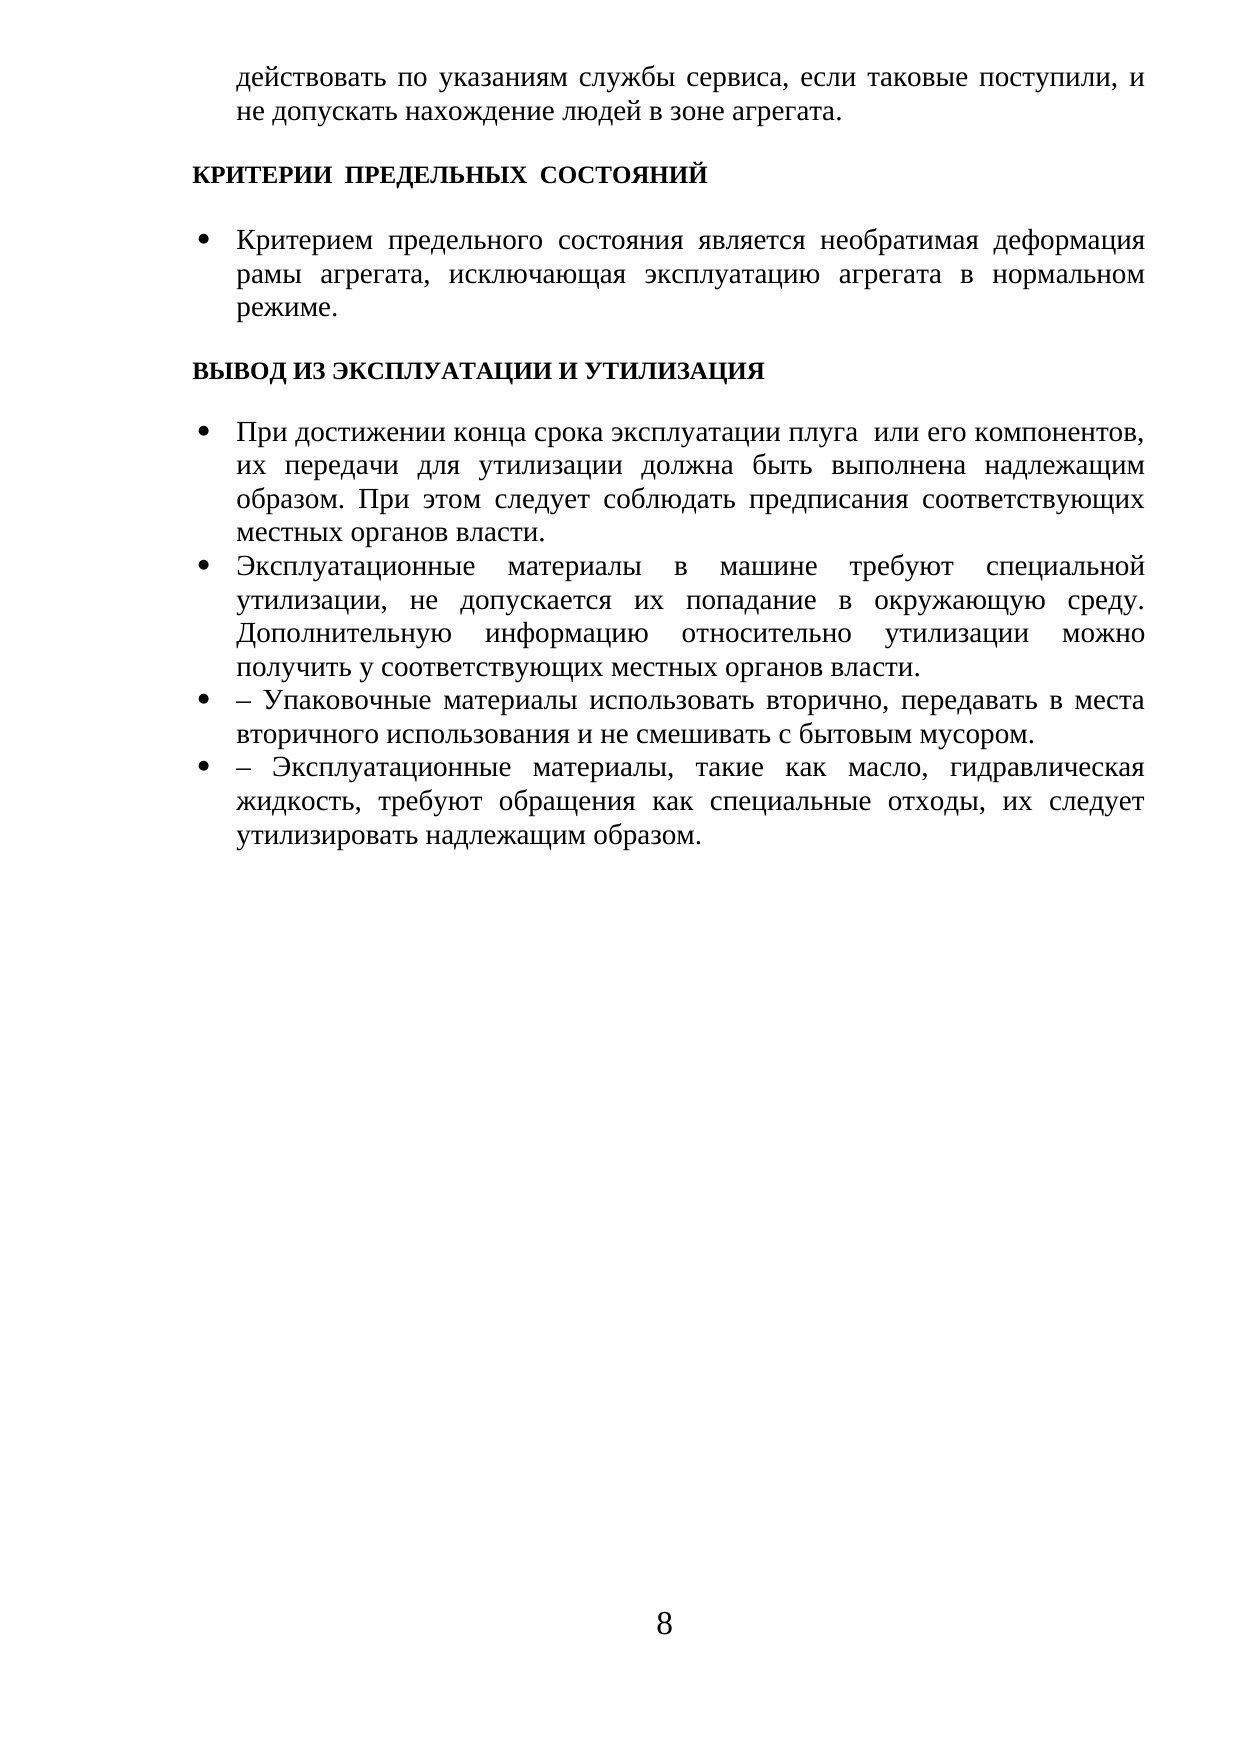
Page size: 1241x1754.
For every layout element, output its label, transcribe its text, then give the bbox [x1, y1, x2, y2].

list – Эксплуатационные материалы, такие как масло, гидравлическая жидкость, требуют обращения как специальные отходы, их следует утилизировать надлежащим образом. [199, 749, 1146, 850]
list Эксплуатационные материалы в машине требуют специальной утилизации, не допускается их попадание в окружающую среду. Дополнительную информацию относительно утилизации можно получить у соответствующих местных органов власти. [199, 548, 1146, 682]
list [199, 59, 1146, 126]
text КРИТЕРИИ ПРЕДЕЛЬНЫХ СОСТОЯНИЙ [192, 160, 1146, 188]
text ВЫВОД ИЗ ЭКСПЛУАТАЦИИ И УТИЛИЗАЦИЯ [192, 356, 1146, 385]
list – Упаковочные материалы использовать вторично, передавать в места вторичного использования и не смешивать с бытовым мусором. [199, 682, 1146, 749]
list При достижении конца срока эксплуатации плуга или его компонентов, их передачи для утилизации должна быть выполнена надлежащим образом. При этом следует соблюдать предписания соответствующих местных органов власти. [199, 414, 1146, 548]
list Критерием предельного состояния является необратимая деформация рамы агрегата, исключающая эксплуатацию агрегата в нормальном режиме. [199, 222, 1146, 323]
